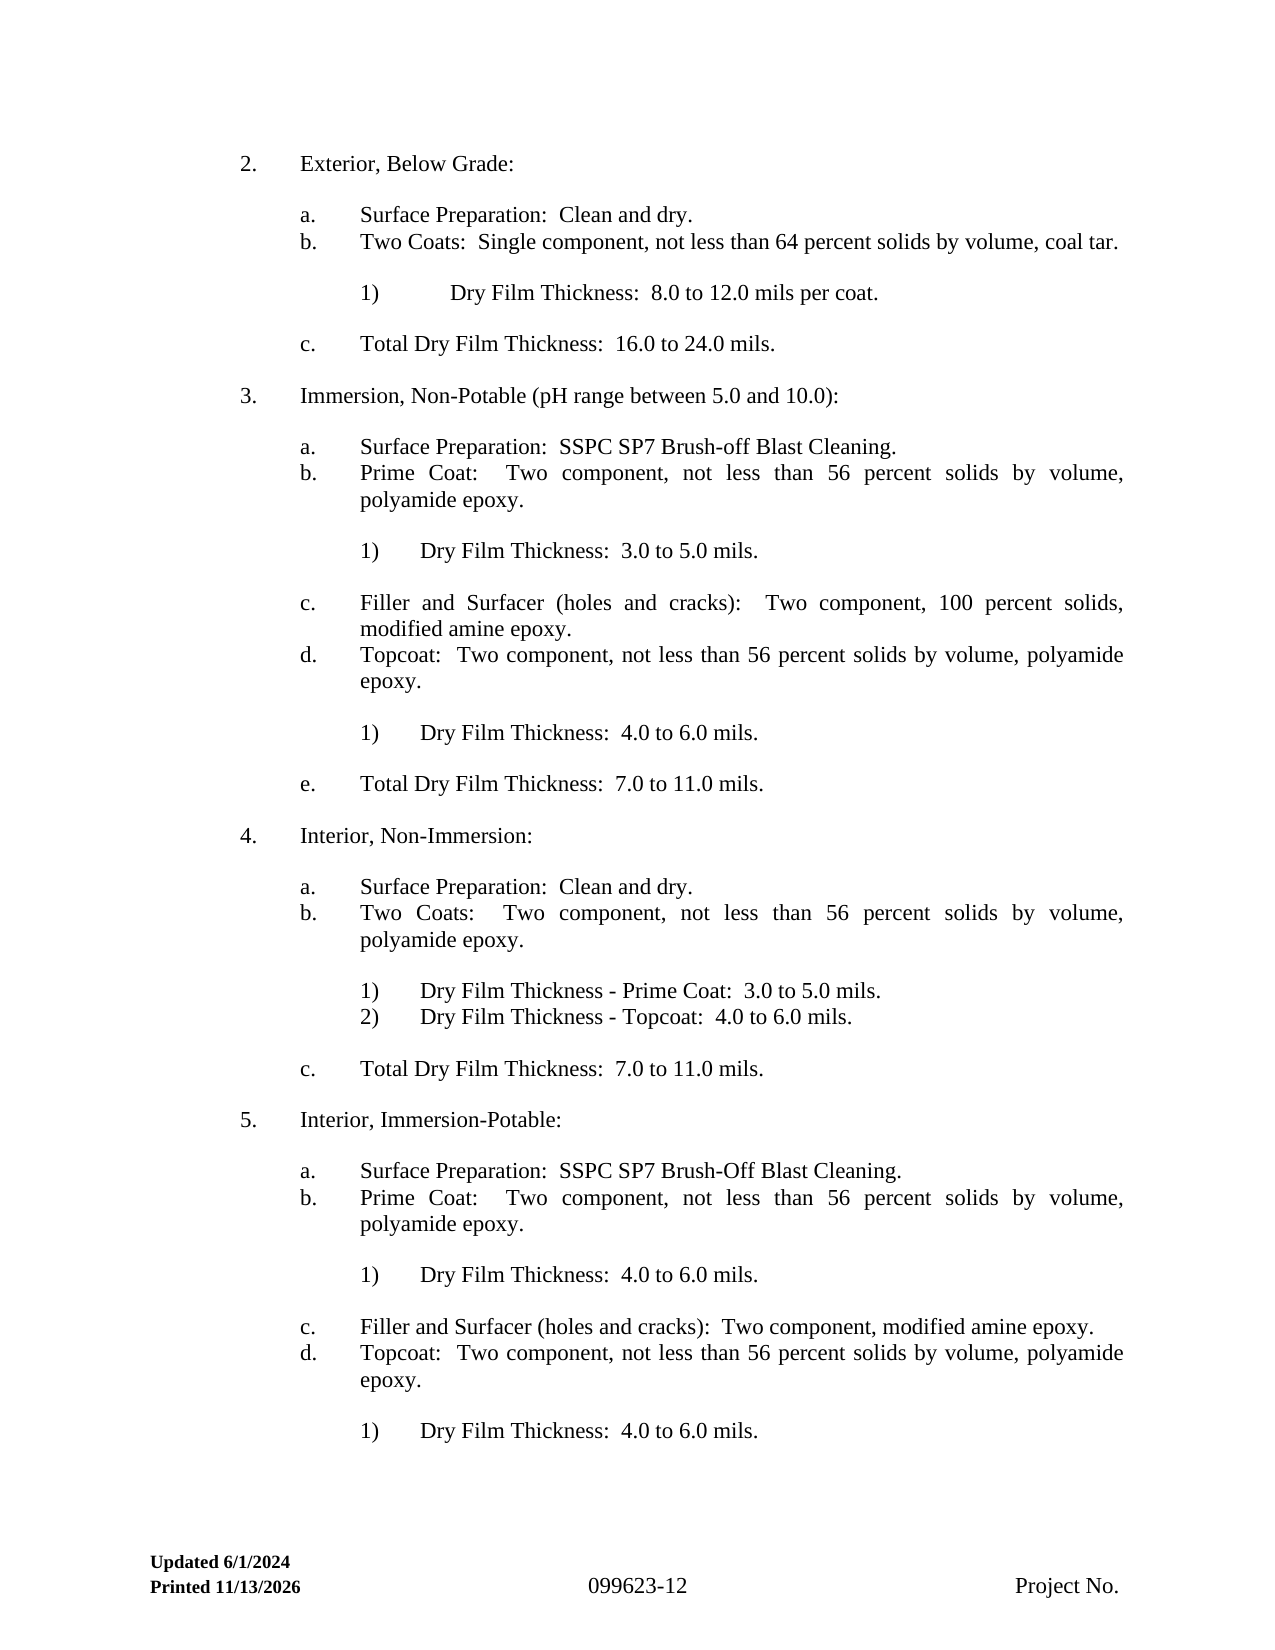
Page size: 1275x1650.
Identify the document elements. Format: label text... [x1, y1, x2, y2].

text Dry Film Thickness: 8.0 to 12.0 mils per coat. [360, 279, 1125, 305]
text Dry Film Thickness: 4.0 to 6.0 mils. [360, 1262, 1125, 1288]
text Prime Coat: Two component, not less than 56 percent solids by volume, polyamide epoxy. [300, 1184, 1125, 1237]
text Exterior, Below Grade: [240, 150, 1125, 176]
text Dry Film Thickness - Prime Coat: 3.0 to 5.0 mils. [360, 977, 1125, 1003]
text Filler and Surfacer (holes and cracks): Two component, modified amine epoxy. [300, 1313, 1125, 1339]
text Prime Coat: Two component, not less than 56 percent solids by volume, polyamide epoxy. [300, 459, 1125, 512]
text Two Coats: Single component, not less than 64 percent solids by volume, coal tar. [300, 228, 1125, 254]
text Surface Preparation: Clean and dry. [300, 201, 1125, 228]
text Topcoat: Two component, not less than 56 percent solids by volume, polyamide epoxy. [300, 641, 1125, 694]
text Dry Film Thickness - Topcoat: 4.0 to 6.0 mils. [360, 1003, 1125, 1030]
text Immersion, Non-Potable (pH range between 5.0 and 10.0): [240, 382, 1125, 408]
text Interior, Non-Immersion: [240, 822, 1125, 848]
text Dry Film Thickness: 4.0 to 6.0 mils. [360, 1417, 1125, 1443]
text Total Dry Film Thickness: 16.0 to 24.0 mils. [300, 330, 1125, 357]
text Surface Preparation: Clean and dry. [300, 873, 1125, 899]
text Total Dry Film Thickness: 7.0 to 11.0 mils. [300, 1055, 1125, 1081]
text Dry Film Thickness: 3.0 to 5.0 mils. [360, 537, 1125, 563]
text Total Dry Film Thickness: 7.0 to 11.0 mils. [300, 770, 1125, 797]
text Topcoat: Two component, not less than 56 percent solids by volume, polyamide epoxy. [300, 1339, 1125, 1392]
text Surface Preparation: SSPC SP7 Brush-off Blast Cleaning. [300, 433, 1125, 459]
text Two Coats: Two component, not less than 56 percent solids by volume, polyamide epoxy. [300, 899, 1125, 952]
text Interior, Immersion-Potable: [240, 1106, 1125, 1132]
text Dry Film Thickness: 4.0 to 6.0 mils. [360, 719, 1125, 745]
text Filler and Surfacer (holes and cracks): Two component, 100 percent solids, modified amine epoxy. [300, 588, 1125, 641]
text Surface Preparation: SSPC SP7 Brush-Off Blast Cleaning. [300, 1157, 1125, 1184]
